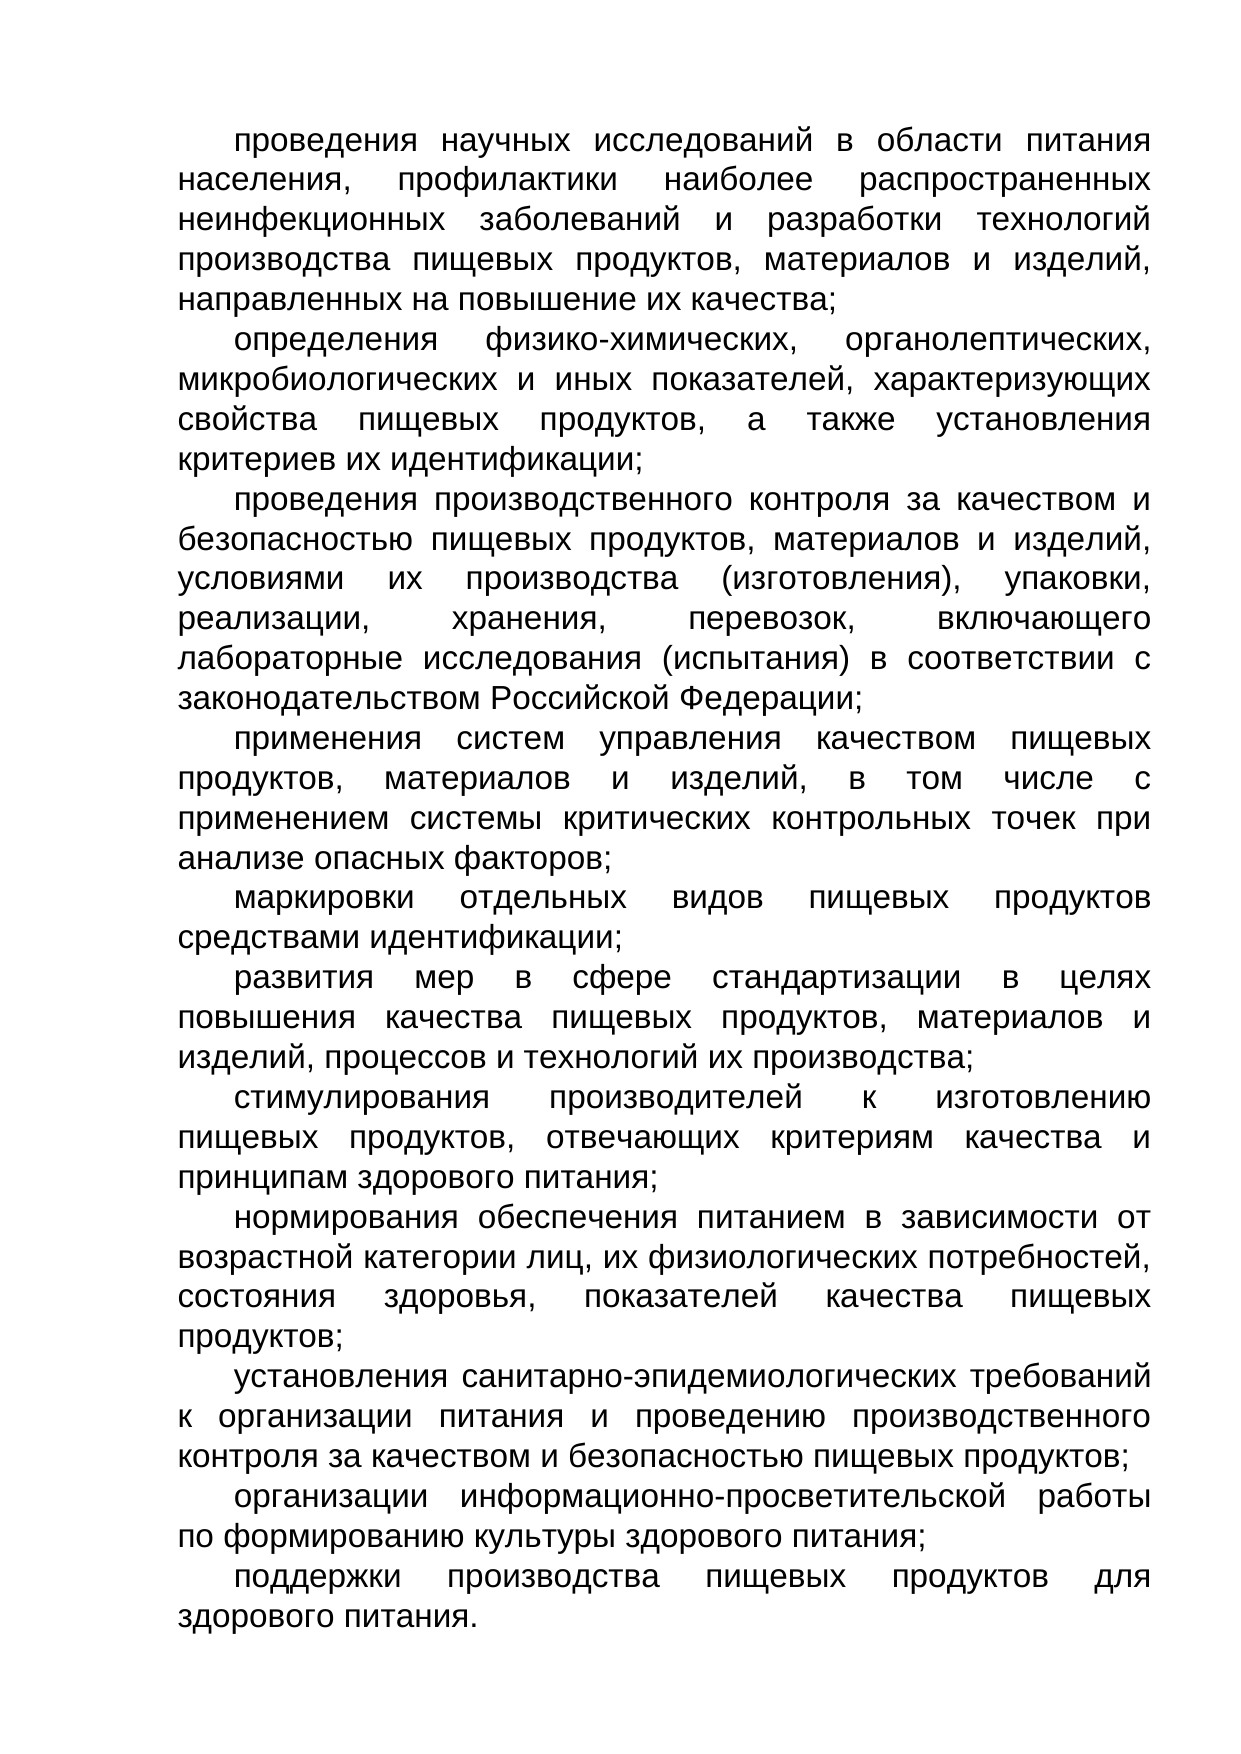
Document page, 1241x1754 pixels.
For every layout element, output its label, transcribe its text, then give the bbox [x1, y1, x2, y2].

text поддержки производства пищевых продуктов для здорового питания. [177, 1554, 1152, 1634]
text проведения производственного контроля за качеством и безопасностью пищевых продуктов, материалов и изделий, условиями их производства (изготовления), упаковки, реализации, хранения, перевозок, включающего лабораторные исследования (испытания) в соответствии с законодательством Российской Федерации; [177, 477, 1152, 717]
text нормирования обеспечения питанием в зависимости от возрастной категории лиц, их физиологических потребностей, состояния здоровья, показателей качества пищевых продуктов; [177, 1195, 1152, 1355]
text развития мер в сфере стандартизации в целях повышения качества пищевых продуктов, материалов и изделий, процессов и технологий их производства; [177, 956, 1152, 1076]
text проведения научных исследований в области питания населения, профилактики наиболее распространенных неинфекционных заболеваний и разработки технологий производства пищевых продуктов, материалов и изделий, направленных на повышение их качества; [177, 118, 1152, 318]
text стимулирования производителей к изготовлению пищевых продуктов, отвечающих критериям качества и принципам здорового питания; [177, 1076, 1152, 1195]
text определения физико-химических, органолептических, микробиологических и иных показателей, характеризующих свойства пищевых продуктов, а также установления критериев их идентификации; [177, 318, 1152, 477]
text применения систем управления качеством пищевых продуктов, материалов и изделий, в том числе с применением системы критических контрольных точек при анализе опасных факторов; [177, 717, 1152, 876]
text установления санитарно-эпидемиологических требований к организации питания и проведению производственного контроля за качеством и безопасностью пищевых продуктов; [177, 1355, 1152, 1474]
text маркировки отдельных видов пищевых продуктов средствами идентификации; [177, 876, 1152, 956]
text организации информационно-просветительской работы по формированию культуры здорового питания; [177, 1474, 1152, 1554]
